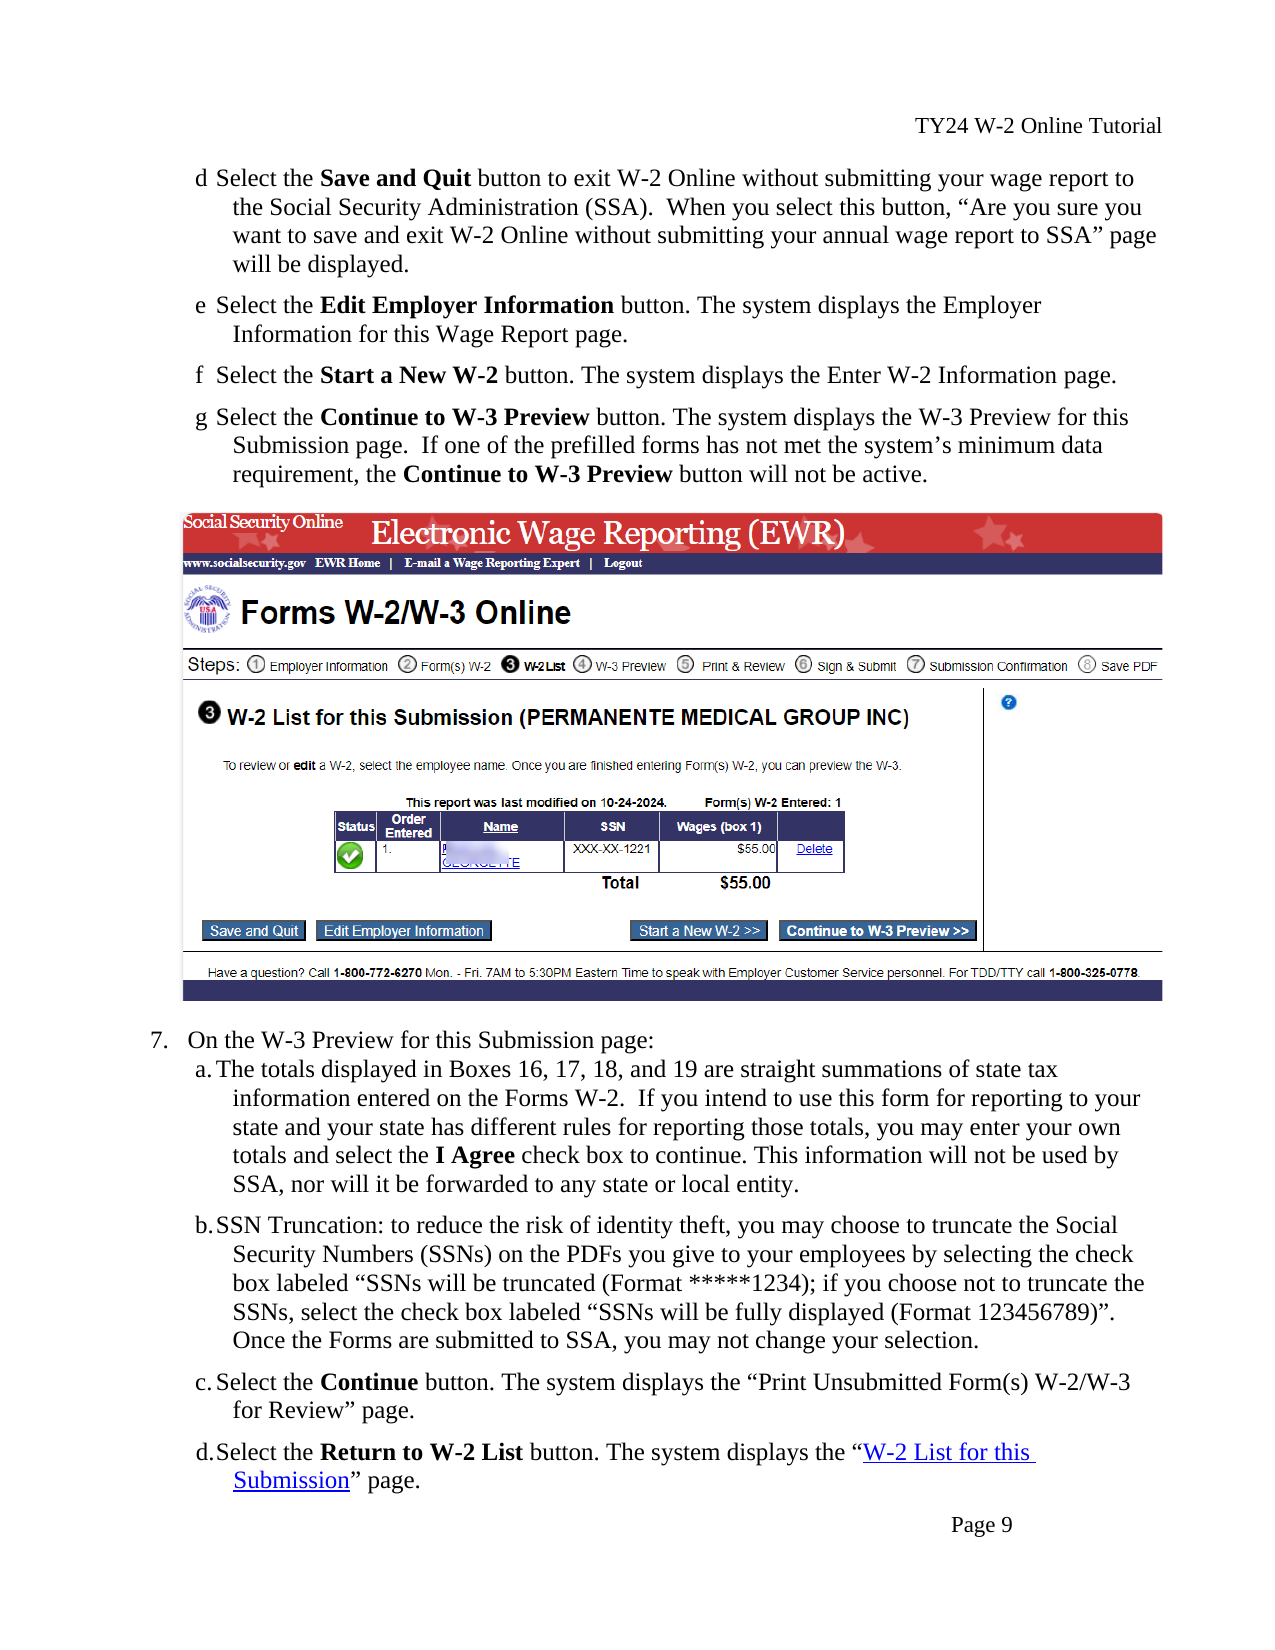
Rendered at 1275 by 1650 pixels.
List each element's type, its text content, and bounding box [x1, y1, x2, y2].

list SSN Truncation: to reduce the risk of identity theft, you may choose to truncate the Social Security Numbers (SSNs) on the PDFs you give to your employees by selecting the check box labeled “SSNs will be truncated (Format *****1234); if you choose not to truncate the SSNs, select the check box labeled “SSNs will be fully displayed (Format 123456789)”. Once the Forms are submitted to SSA, you may not change your selection. [195, 1210, 1162, 1354]
list Select the Start a New W-2 button. The system displays the Enter W-2 Information page. [195, 360, 1162, 389]
list Select the Return to W-2 List button. The system displays the “W-2 List for this Submission” page. [196, 1437, 1162, 1494]
picture [179, 512, 1163, 1001]
list On the W-3 Preview for this Submission page: [150, 1025, 1162, 1054]
list Select the Continue button. The system displays the “Print Unsubmitted Form(s) W-2/W-3 for Review” page. [195, 1367, 1162, 1424]
list Select the Continue to W-3 Preview button. The system displays the W-3 Preview for this Submission page. If one of the prefilled forms has not met the system’s minimum data requirement, the Continue to W-3 Preview button will not be active. [195, 402, 1162, 488]
list The totals displayed in Boxes 16, 17, 18, and 19 are straight summations of state tax information entered on the Forms W-2. If you intend to use this form for reporting to your state and your state has different rules for reporting those totals, you may enter your own totals and select the I Agree check box to continue. This information will not be used by SSA, nor will it be forwarded to any state or local entity. [195, 1054, 1162, 1198]
list Select the Edit Employer Information button. The system displays the Employer Information for this Wage Report page. [195, 290, 1162, 348]
list Select the Save and Quit button to exit W-2 Online without submitting your wage report to the Social Security Administration (SSA). When you select this button, “Are you sure you want to save and exit W-2 Online without submitting your annual wage report to SSA” page will be displayed. [195, 163, 1162, 278]
